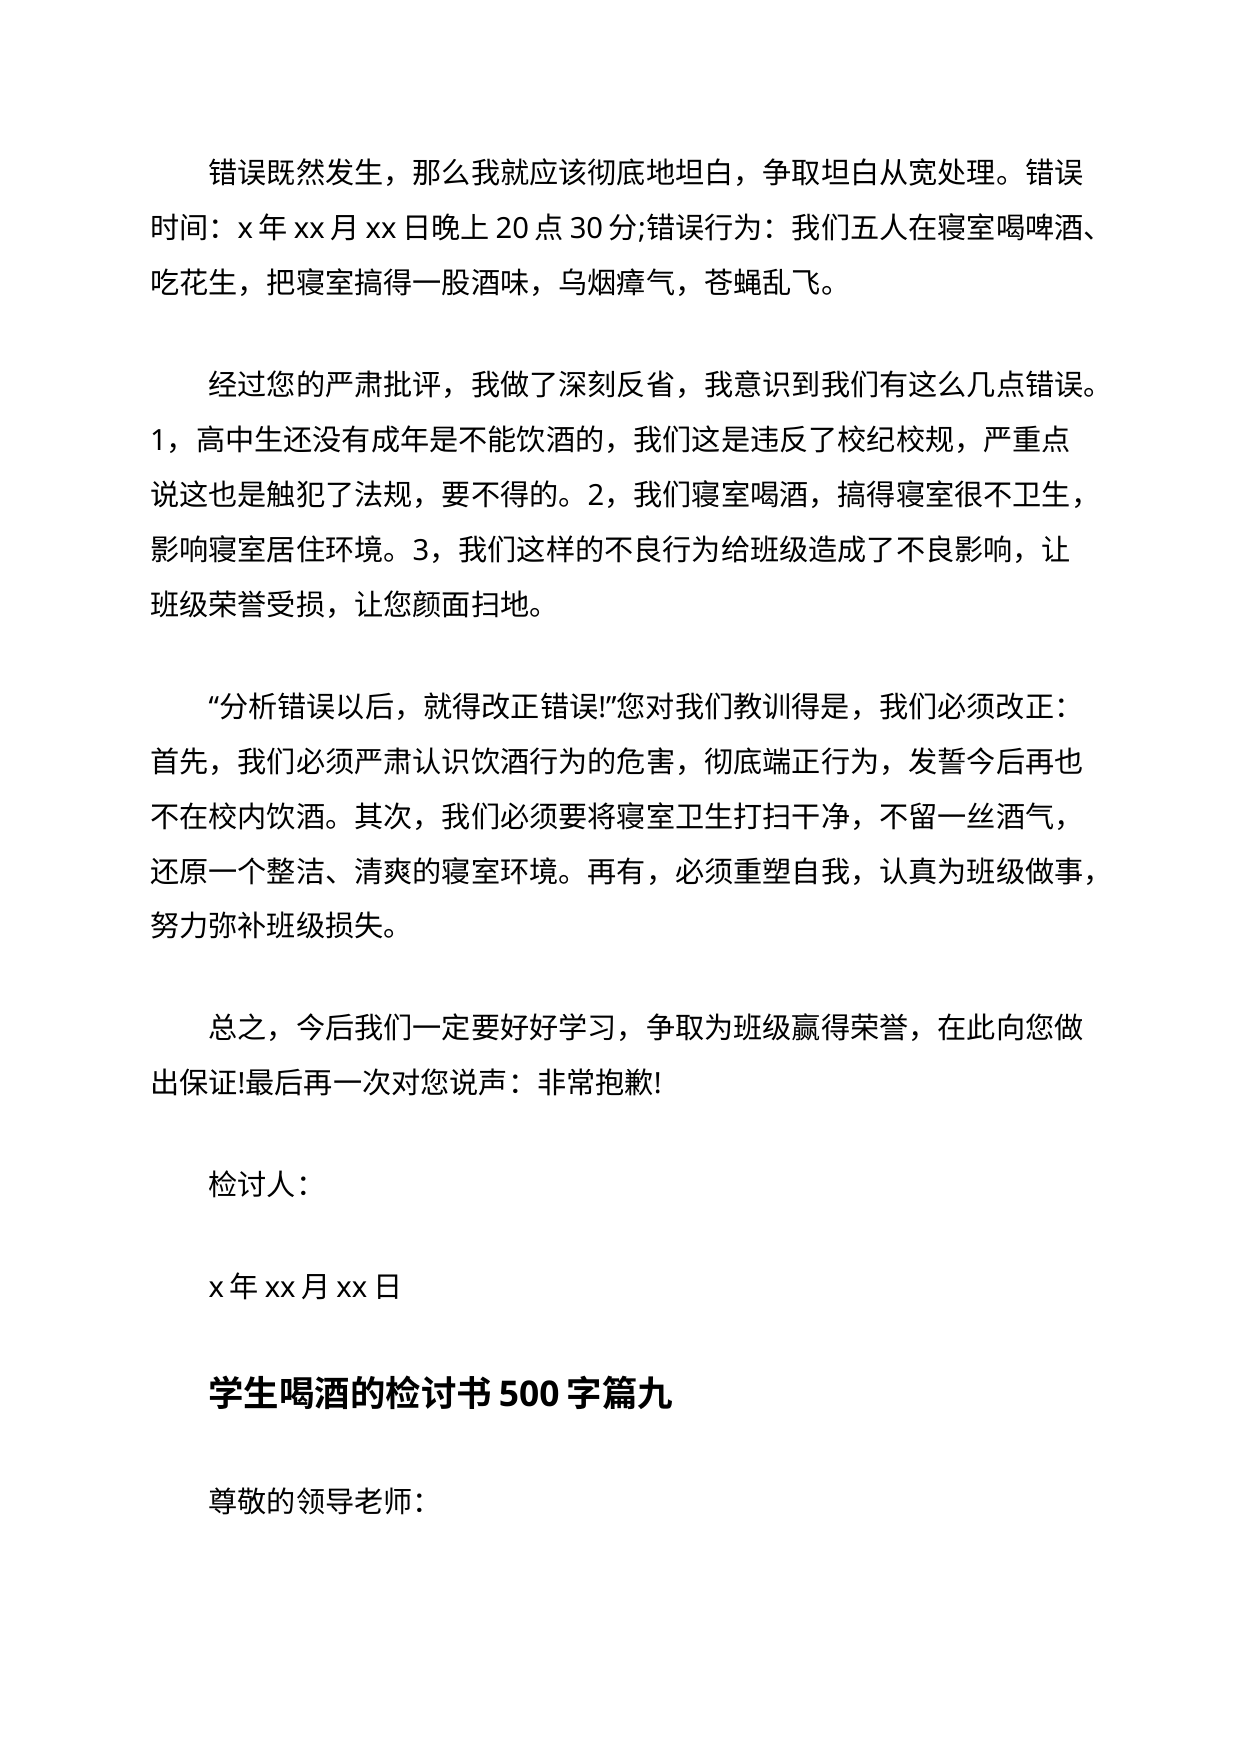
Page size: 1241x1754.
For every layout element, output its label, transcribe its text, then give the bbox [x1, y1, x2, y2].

text 经过您的严肃批评，我做了深刻反省，我意识到我们有这么几点错误。1，高中生还没有成年是不能饮酒的，我们这是违反了校纪校规，严重点说这也是触犯了法规，要不得的。2，我们寝室喝酒，搞得寝室很不卫生，影响寝室居住环境。3，我们这样的不良行为给班级造成了不良影响，让班级荣誉受损，让您颜面扫地。 [150, 362, 1090, 624]
text 尊敬的领导老师： [150, 1479, 1090, 1521]
text “分析错误以后，就得改正错误!”您对我们教训得是，我们必须改正：首先，我们必须严肃认识饮酒行为的危害，彻底端正行为，发誓今后再也不在校内饮酒。其次，我们必须要将寝室卫生打扫干净，不留一丝酒气，还原一个整洁、清爽的寝室环境。再有，必须重塑自我，认真为班级做事，努力弥补班级损失。 [150, 683, 1090, 945]
text 错误既然发生，那么我就应该彻底地坦白，争取坦白从宽处理。错误时间：x年xx月xx日晚上20点30分;错误行为：我们五人在寝室喝啤酒、吃花生，把寝室搞得一股酒味，乌烟瘴气，苍蝇乱飞。 [150, 150, 1090, 302]
text 学生喝酒的检讨书500字篇九 [150, 1365, 1090, 1417]
text 总之，今后我们一定要好好学习，争取为班级赢得荣誉，在此向您做出保证!最后再一次对您说声：非常抱歉! [150, 1005, 1090, 1102]
text 检讨人： [150, 1162, 1090, 1204]
text x年xx月xx日 [150, 1263, 1090, 1306]
